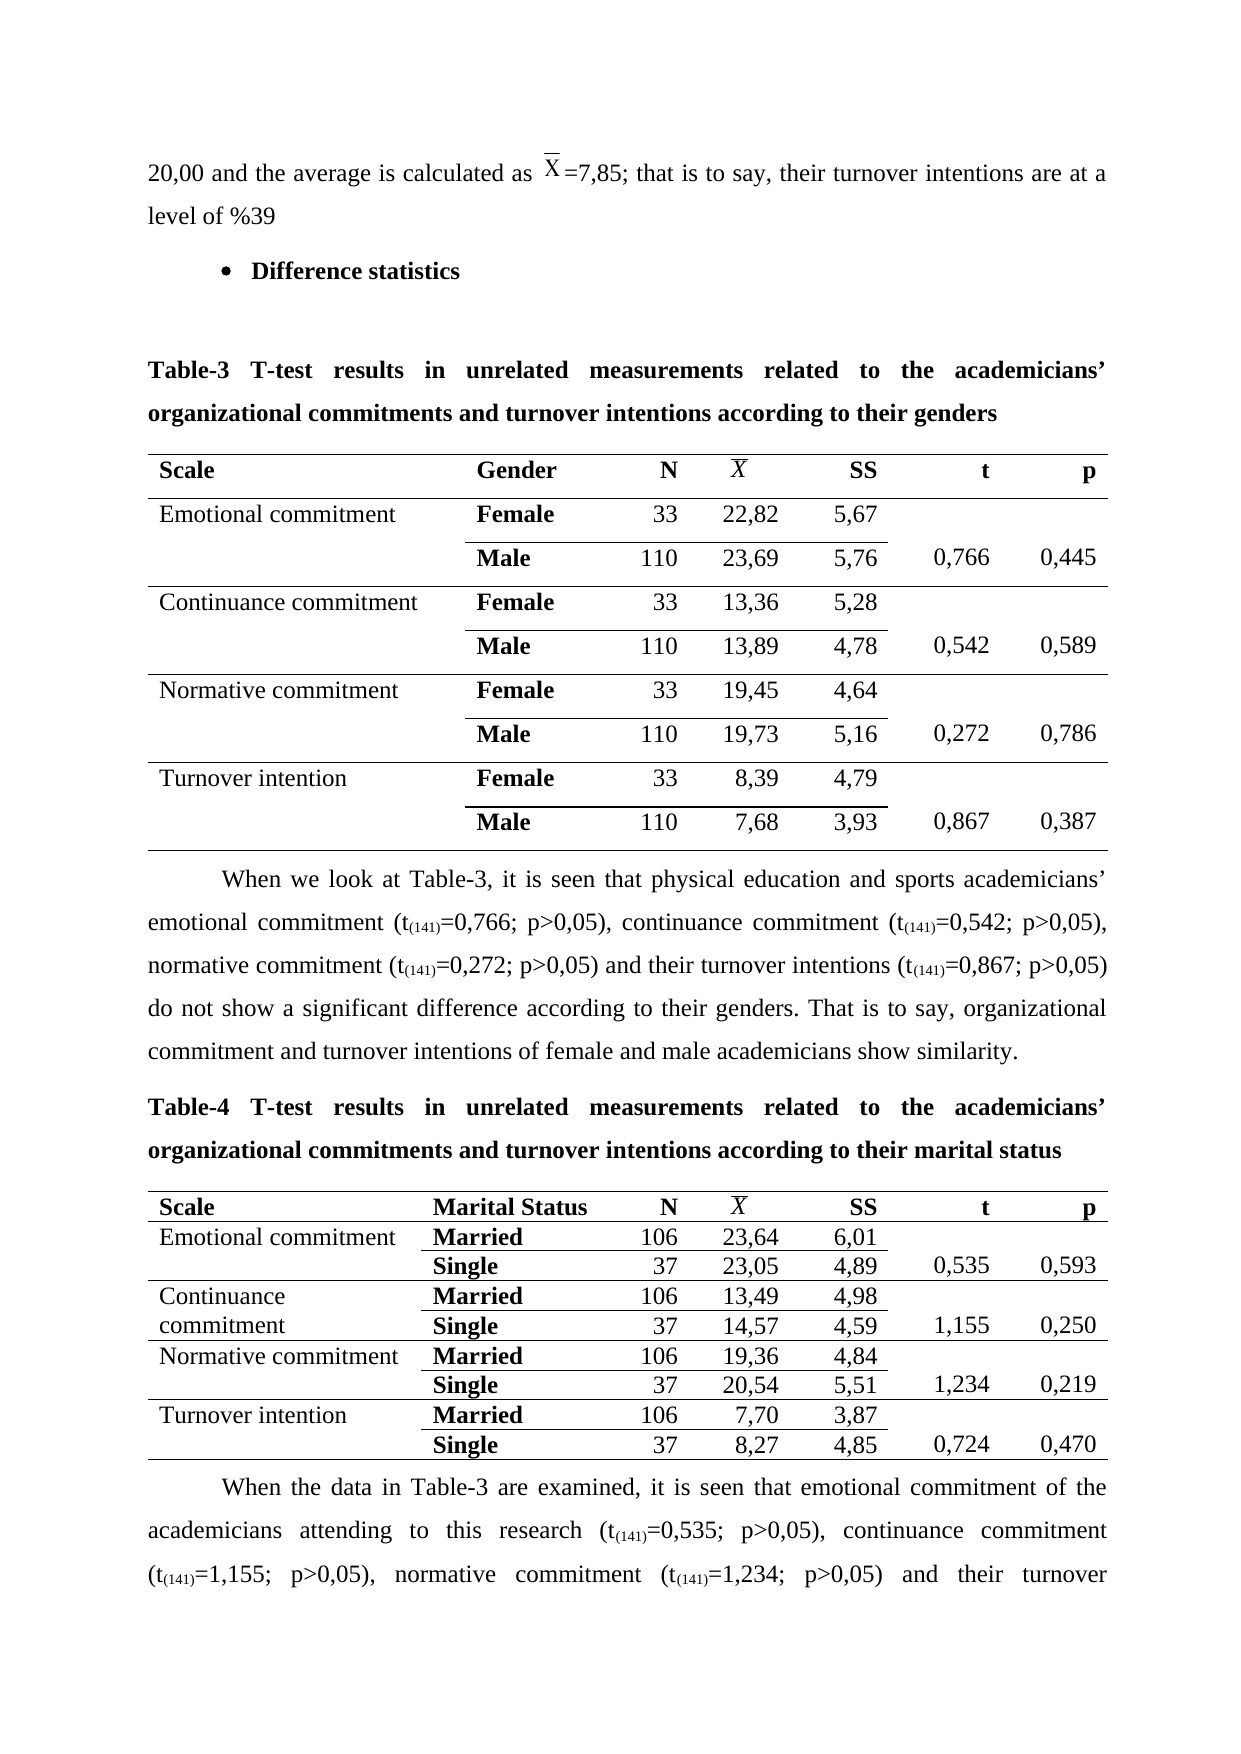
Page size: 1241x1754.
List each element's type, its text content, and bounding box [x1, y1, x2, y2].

table_header Scale [148, 455, 465, 498]
table_header p [1001, 455, 1107, 498]
table_cell Female [465, 499, 615, 542]
table_header Scale [148, 1192, 421, 1221]
table_cell Male [465, 719, 615, 762]
table_cell Female [465, 675, 615, 718]
table_cell 37 [615, 1430, 689, 1459]
text Table-4 T-test results in unrelated measurements related to the academicians’ organizational commitments and turnover intentions according to their marital status [148, 1092, 1107, 1164]
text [148, 1472, 1107, 1587]
table_header Marital Status [421, 1192, 615, 1221]
table_header t [888, 1192, 1001, 1221]
table_cell Continuance commitment [148, 587, 465, 674]
table_cell 4,84 [790, 1341, 888, 1369]
table_cell Male [465, 631, 615, 674]
table_cell 106 [615, 1281, 689, 1310]
table_cell 0,445 [1001, 499, 1107, 586]
table_cell 33 [615, 763, 689, 806]
table_cell 7,68 [689, 808, 789, 850]
table_header SS [790, 1192, 888, 1221]
table_cell 19,36 [689, 1341, 789, 1369]
table_cell 37 [615, 1311, 689, 1340]
table_cell 4,59 [790, 1311, 888, 1340]
list Difference statistics [222, 256, 1107, 285]
table_cell 13,49 [689, 1281, 789, 1310]
table_cell 5,76 [790, 543, 888, 586]
table_cell 22,82 [689, 499, 789, 542]
table_cell 8,27 [689, 1430, 789, 1459]
table_cell 3,87 [790, 1400, 888, 1429]
table_cell 13,36 [689, 587, 789, 630]
table_cell Normative commitment [148, 675, 465, 762]
table_header [689, 455, 789, 498]
table_cell 4,64 [790, 675, 888, 718]
table_cell 8,39 [689, 763, 789, 806]
table_cell 0,724 [888, 1400, 1001, 1459]
table_cell 4,78 [790, 631, 888, 674]
table_header N [615, 1192, 689, 1221]
table_cell 5,16 [790, 719, 888, 762]
table_cell 110 [615, 631, 689, 674]
table_cell 0,766 [888, 499, 1001, 586]
table_cell Single [421, 1251, 615, 1280]
table_cell 0,470 [1001, 1400, 1107, 1459]
table_cell Male [465, 808, 615, 850]
table_cell 20,54 [689, 1371, 789, 1399]
table_cell 110 [615, 719, 689, 762]
table_cell 37 [615, 1251, 689, 1280]
table_cell 0,272 [888, 675, 1001, 762]
table_cell 106 [615, 1341, 689, 1369]
table_header t [888, 455, 1001, 498]
table_cell 33 [615, 499, 689, 542]
table_cell 110 [615, 543, 689, 586]
table_cell 4,98 [790, 1281, 888, 1310]
table_cell 23,69 [689, 543, 789, 586]
table_cell 0,589 [1001, 587, 1107, 674]
text Table-3 T-test results in unrelated measurements related to the academicians’ organizational commitments and turnover intentions according to their genders [148, 355, 1107, 427]
text When we look at Table-3, it is seen that physical education and sports academicians’ emotional commitment (t(141)=0,766; p>0,05), continuance commitment (t(141)=0,542; p>0,05), normative commitment (t(141)=0,272; p>0,05) and their turnover intentions (t(141)=0,867; p>0,05) do not show a significant difference according to their genders. That is to say, organizational commitment and turnover intentions of female and male academicians show similarity. [148, 864, 1107, 1065]
table_cell 6,01 [790, 1222, 888, 1250]
table_cell 19,73 [689, 719, 789, 762]
table_cell Single [421, 1311, 615, 1340]
table_cell Turnover intention [148, 763, 465, 850]
table_cell 5,67 [790, 499, 888, 542]
table_cell Continuance commitment [148, 1281, 421, 1340]
table_header SS [790, 455, 888, 498]
table_cell Male [465, 543, 615, 586]
table_header Gender [465, 455, 615, 498]
table_cell Married [421, 1341, 615, 1369]
table_cell 7,70 [689, 1400, 789, 1429]
table_cell 106 [615, 1400, 689, 1429]
table_cell 4,85 [790, 1430, 888, 1459]
table_cell 0,542 [888, 587, 1001, 674]
table_cell 19,45 [689, 675, 789, 718]
table_cell 106 [615, 1222, 689, 1250]
table_cell Married [421, 1222, 615, 1250]
table_cell 3,93 [790, 808, 888, 850]
table_header N [615, 455, 689, 498]
table_cell Emotional commitment [148, 1222, 421, 1280]
table_header p [1001, 1192, 1107, 1221]
table_cell Female [465, 587, 615, 630]
table_cell Single [421, 1430, 615, 1459]
table_cell Turnover intention [148, 1400, 421, 1459]
table_cell 14,57 [689, 1311, 789, 1340]
table_cell 33 [615, 675, 689, 718]
table_cell 0,786 [1001, 675, 1107, 762]
table_cell 33 [615, 587, 689, 630]
table_cell 5,51 [790, 1371, 888, 1399]
table_cell 4,79 [790, 763, 888, 806]
table_cell Emotional commitment [148, 499, 465, 586]
table_header [689, 1192, 789, 1221]
table_cell 0,219 [1001, 1341, 1107, 1399]
table_cell 110 [615, 808, 689, 850]
table_cell 23,64 [689, 1222, 789, 1250]
table_cell Married [421, 1281, 615, 1310]
table_cell 37 [615, 1371, 689, 1399]
table_cell 0,867 [888, 763, 1001, 850]
table_cell 0,250 [1001, 1281, 1107, 1340]
table_cell Normative commitment [148, 1341, 421, 1399]
table_cell Single [421, 1371, 615, 1399]
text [148, 148, 1107, 229]
table_cell 4,89 [790, 1251, 888, 1280]
table_cell 0,535 [888, 1222, 1001, 1280]
table_cell 5,28 [790, 587, 888, 630]
table_cell Married [421, 1400, 615, 1429]
table_cell 1,234 [888, 1341, 1001, 1399]
table_cell 0,593 [1001, 1222, 1107, 1280]
table_cell 0,387 [1001, 763, 1107, 850]
table_cell 13,89 [689, 631, 789, 674]
table_cell Female [465, 763, 615, 806]
table_cell 23,05 [689, 1251, 789, 1280]
table_cell 1,155 [888, 1281, 1001, 1340]
